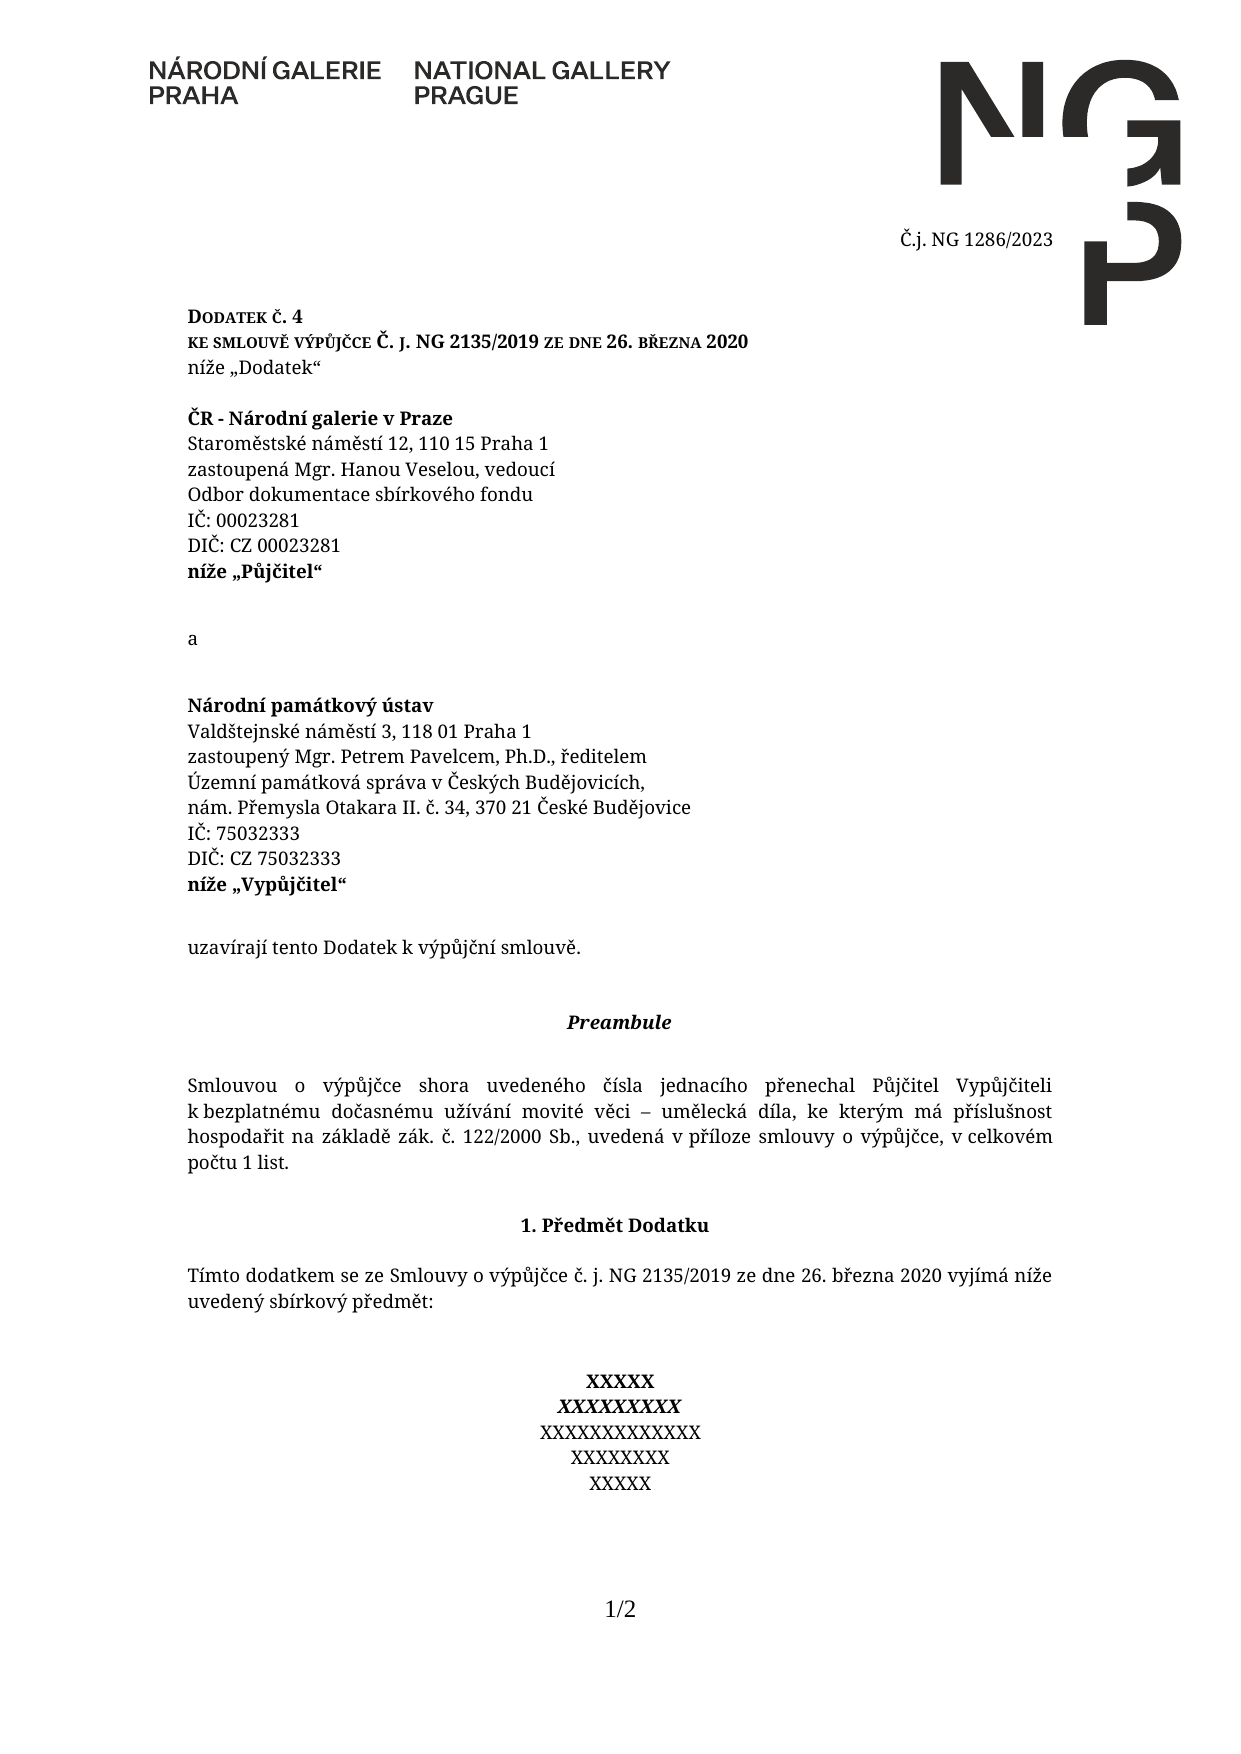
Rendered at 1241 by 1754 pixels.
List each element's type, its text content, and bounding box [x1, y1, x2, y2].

text XXXXX [187, 1470, 1053, 1496]
text DIČ: CZ 75032333 [187, 846, 1053, 871]
text XXXXXXXXX [187, 1394, 1053, 1419]
text Odbor dokumentace sbírkového fondu [187, 482, 1053, 507]
text Č.j. NG 1286/2023 [187, 226, 1053, 252]
text Staroměstské náměstí 12, 110 15 Praha 1 [187, 431, 1053, 456]
text XXXXXXXXXXXXX [187, 1419, 1053, 1445]
text Národní památkový ústav [187, 692, 1053, 718]
text níže „Půjčitel“ [187, 558, 1053, 584]
text níže „Vypůjčitel“ [187, 871, 1053, 897]
text a [187, 625, 1053, 651]
text Smlouvou o výpůjčce shora uvedeného čísla jednacího přenechal Půjčitel Vypůjčiteli k bezplatnému dočasnému užívání movité věci – umělecká díla, ke kterým má příslušnost hospodařit na základě zák. č. 122/2000 Sb., uvedená v příloze smlouvy o výpůjčce, v celkovém počtu 1 list. [187, 1073, 1053, 1175]
text DIČ: CZ 00023281 [187, 533, 1053, 558]
text ČR - Národní galerie v Praze [187, 405, 1053, 431]
subtitle Tímto dodatkem se ze Smlouvy o výpůjčce č. j. NG 2135/2019 ze dne 26. března 2020 vyjímá níže uvedený sbírkový předmět: [187, 1263, 1053, 1314]
text uzavírají tento Dodatek k výpůjční smlouvě. [187, 934, 1053, 960]
text IČ: 75032333 [187, 820, 1053, 846]
text ke smlouvě výpůjčce Č. j. NG 2135/2019 ze dne 26. března 2020 [187, 328, 1053, 354]
text IČ: 00023281 [187, 507, 1053, 533]
text níže „Dodatek“ [187, 354, 1053, 379]
text XXXXX [187, 1368, 1053, 1394]
text Územní památková správa v Českých Budějovicích, [187, 769, 1053, 794]
text zastoupený Mgr. Petrem Pavelcem, Ph.D., ředitelem [187, 743, 1053, 769]
text Preambule [187, 1010, 1053, 1035]
text Dodatek č. 4 [187, 303, 1053, 328]
subtitle Předmět Dodatku [187, 1212, 1053, 1238]
text Valdštejnské náměstí 3, 118 01 Praha 1 [187, 718, 1053, 743]
text nám. Přemysla Otakara II. č. 34, 370 21 České Budějovice [187, 794, 1053, 820]
text zastoupená Mgr. Hanou Veselou, vedoucí [187, 456, 1053, 482]
text XXXXXXXX [187, 1445, 1053, 1470]
